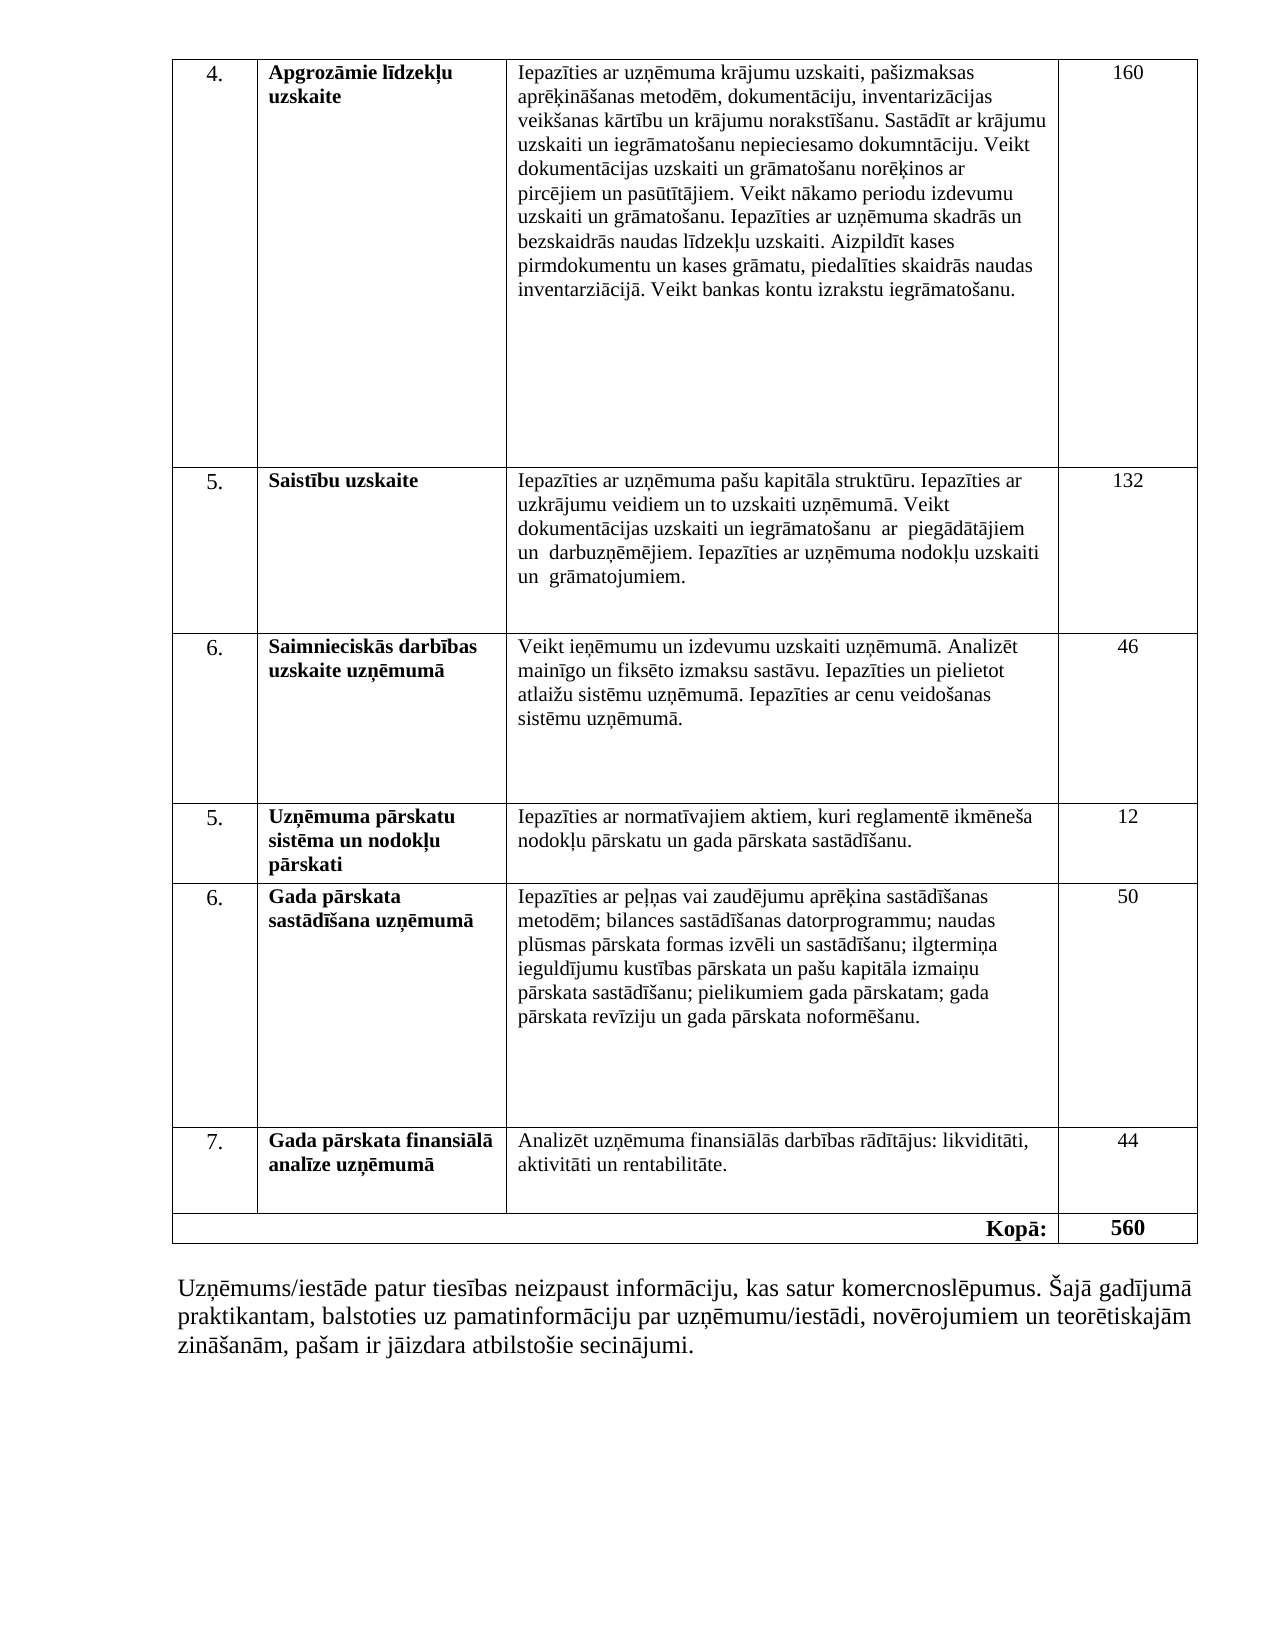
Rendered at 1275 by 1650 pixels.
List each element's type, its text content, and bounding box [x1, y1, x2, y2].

table_cell Analizēt uzņēmuma finansiālās darbības rādītājus: likviditāti, aktivitāti un rentabilitāte. [507, 1128, 1058, 1213]
table_cell Gada pārskata sastādīšana uzņēmumā [258, 884, 506, 1127]
table_cell 4. [173, 60, 257, 467]
table_cell Saimnieciskās darbības uzskaite uzņēmumā [258, 634, 506, 802]
table_cell Kopā: [173, 1214, 1058, 1243]
table_cell 46 [1059, 634, 1197, 802]
table_cell 12 [1059, 804, 1197, 883]
table_cell Iepazīties ar peļņas vai zaudējumu aprēķina sastādīšanas metodēm; bilances sastādīšanas datorprogrammu; naudas plūsmas pārskata formas izvēli un sastādīšanu; ilgtermiņa ieguldījumu kustības pārskata un pašu kapitāla izmaiņu pārskata sastādīšanu; pielikumiem gada pārskatam; gada pārskata revīziju un gada pārskata noformēšanu. [507, 884, 1058, 1127]
table_cell Uzņēmuma pārskatu sistēma un nodokļu pārskati [258, 804, 506, 883]
table_cell 7. [173, 1128, 257, 1213]
table_cell 6. [173, 634, 257, 802]
table_cell Iepazīties ar uzņēmuma pašu kapitāla struktūru. Iepazīties ar uzkrājumu veidiem un to uzskaiti uzņēmumā. Veikt dokumentācijas uzskaiti un iegrāmatošanu ar piegādātājiem un darbuzņēmējiem. Iepazīties ar uzņēmuma nodokļu uzskaiti un grāmatojumiem. [507, 468, 1058, 633]
table_cell 160 [1059, 60, 1197, 467]
table_cell 6. [173, 884, 257, 1127]
table_cell 132 [1059, 468, 1197, 633]
table_cell Gada pārskata finansiālā analīze uzņēmumā [258, 1128, 506, 1213]
table_cell Apgrozāmie līdzekļu uzskaite [258, 60, 506, 467]
table_cell Iepazīties ar uzņēmuma krājumu uzskaiti, pašizmaksas aprēķināšanas metodēm, dokumentāciju, inventarizācijas veikšanas kārtību un krājumu norakstīšanu. Sastādīt ar krājumu uzskaiti un iegrāmatošanu nepieciesamo dokumntāciju. Veikt dokumentācijas uzskaiti un grāmatošanu norēķinos ar pircējiem un pasūtītājiem. Veikt nākamo periodu izdevumu uzskaiti un grāmatošanu. Iepazīties ar uzņēmuma skadrās un bezskaidrās naudas līdzekļu uzskaiti. Aizpildīt kases pirmdokumentu un kases grāmatu, piedalīties skaidrās naudas inventarziācijā. Veikt bankas kontu izrakstu iegrāmatošanu. [507, 60, 1058, 467]
table_cell 5. [173, 804, 257, 883]
text Uzņēmums/iestāde patur tiesības neizpaust informāciju, kas satur komercnoslēpumus. Šajā gadījumā praktikantam, balstoties uz pamatinformāciju par uzņēmumu/iestādi, novērojumiem un teorētiskajām zināšanām, pašam ir jāizdara atbilstošie secinājumi. [177, 1273, 1192, 1359]
table_cell Iepazīties ar normatīvajiem aktiem, kuri reglamentē ikmēneša nodokļu pārskatu un gada pārskata sastādīšanu. [507, 804, 1058, 883]
table_cell Veikt ieņēmumu un izdevumu uzskaiti uzņēmumā. Analizēt mainīgo un fiksēto izmaksu sastāvu. Iepazīties un pielietot atlaižu sistēmu uzņēmumā. Iepazīties ar cenu veidošanas sistēmu uzņēmumā. [507, 634, 1058, 802]
table_cell 5. [173, 468, 257, 633]
table_cell 560 [1059, 1214, 1197, 1243]
table_cell 44 [1059, 1128, 1197, 1213]
table_cell Saistību uzskaite [258, 468, 506, 633]
table_cell 50 [1059, 884, 1197, 1127]
